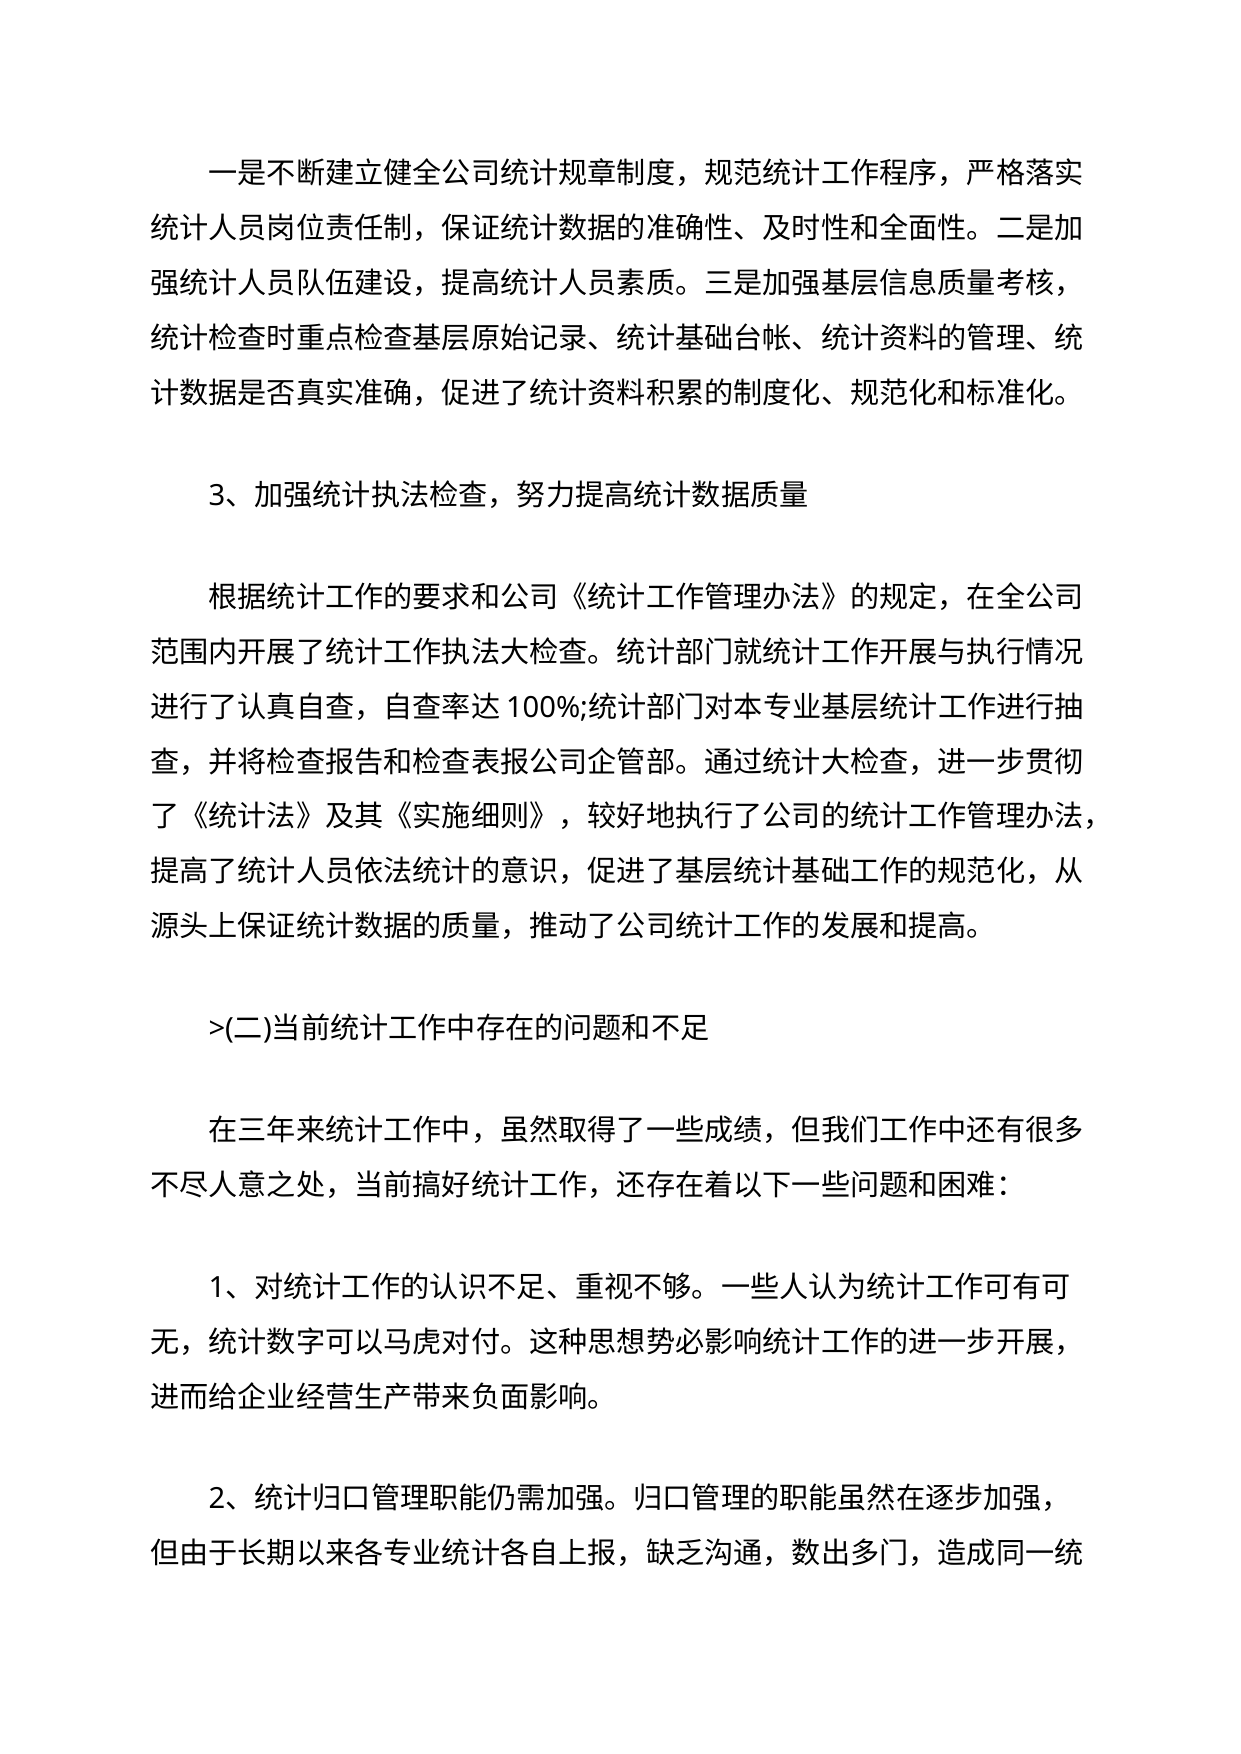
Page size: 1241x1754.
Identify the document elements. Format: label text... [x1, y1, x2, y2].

text 一是不断建立健全公司统计规章制度，规范统计工作程序，严格落实统计人员岗位责任制，保证统计数据的准确性、及时性和全面性。二是加强统计人员队伍建设，提高统计人员素质。三是加强基层信息质量考核，统计检查时重点检查基层原始记录、统计基础台帐、统计资料的管理、统计数据是否真实准确，促进了统计资料积累的制度化、规范化和标准化。 [150, 150, 1090, 412]
text 3、加强统计执法检查，努力提高统计数据质量 [150, 471, 1090, 514]
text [150, 1475, 1090, 1572]
text 根据统计工作的要求和公司《统计工作管理办法》的规定，在全公司范围内开展了统计工作执法大检查。统计部门就统计工作开展与执行情况进行了认真自查，自查率达100%;统计部门对本专业基层统计工作进行抽查，并将检查报告和检查表报公司企管部。通过统计大检查，进一步贯彻了《统计法》及其《实施细则》，较好地执行了公司的统计工作管理办法，提高了统计人员依法统计的意识，促进了基层统计基础工作的规范化，从源头上保证统计数据的质量，推动了公司统计工作的发展和提高。 [150, 573, 1090, 945]
text 在三年来统计工作中，虽然取得了一些成绩，但我们工作中还有很多不尽人意之处，当前搞好统计工作，还存在着以下一些问题和困难： [150, 1107, 1090, 1204]
text 1、对统计工作的认识不足、重视不够。一些人认为统计工作可有可无，统计数字可以马虎对付。这种思想势必影响统计工作的进一步开展，进而给企业经营生产带来负面影响。 [150, 1263, 1090, 1415]
text >(二)当前统计工作中存在的问题和不足 [150, 1004, 1090, 1047]
